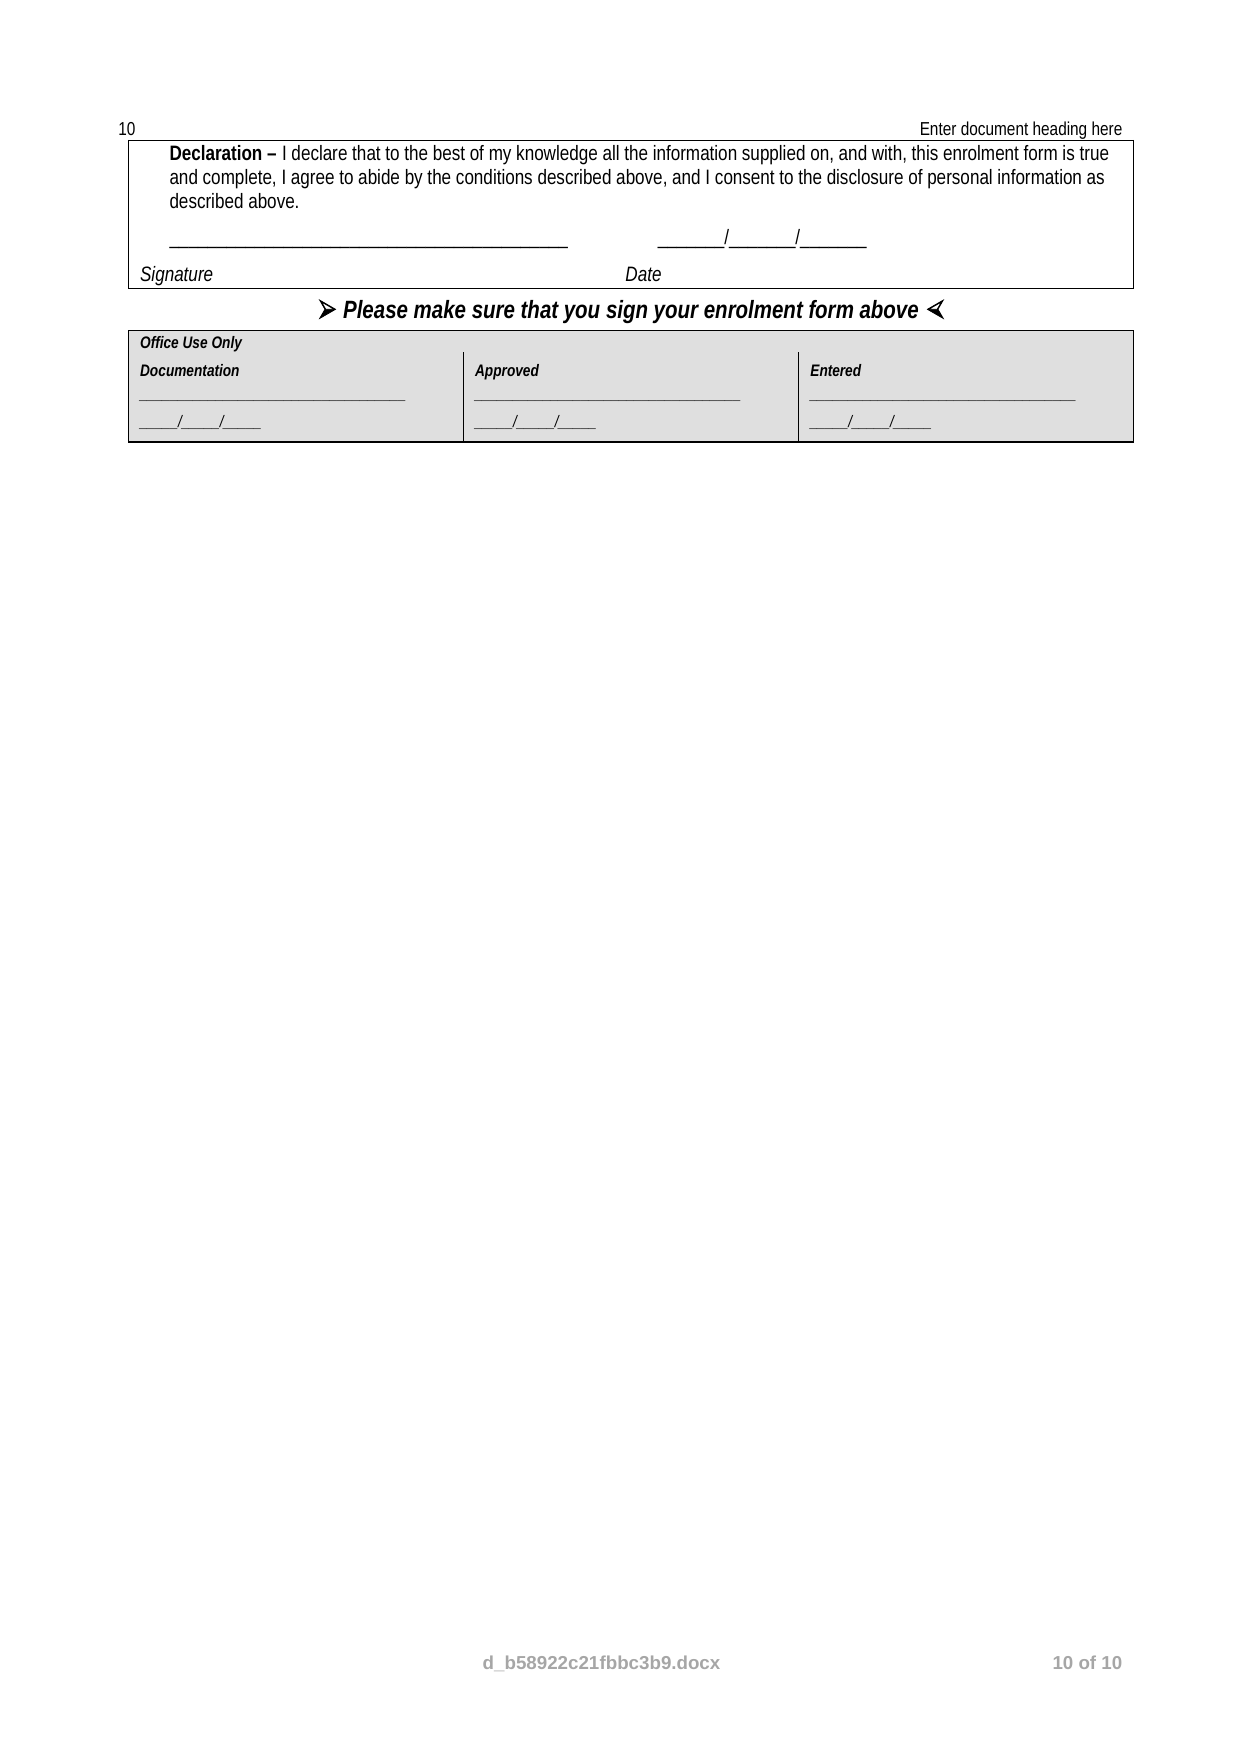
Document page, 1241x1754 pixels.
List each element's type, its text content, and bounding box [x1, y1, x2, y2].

table_cell Documentation ___________________________________ _____/_____/_____ [129, 352, 463, 441]
table_cell Entered ___________________________________ _____/_____/_____ [799, 352, 1133, 441]
table_cell Please make sure that you sign your enrolment form above [129, 289, 1134, 330]
table_cell Office Use Only [129, 331, 1133, 352]
table_cell Declaration – I declare that to the best of my knowledge all the information supplied on, and with, this enrolment form is true and complete, I agree to abide by the conditions described above, and I consent to the disclosure of personal information as described above. __________________________________________ _______/_______/_______ Signature Date [129, 141, 1133, 288]
table_cell Approved ___________________________________ _____/_____/_____ [464, 352, 798, 441]
